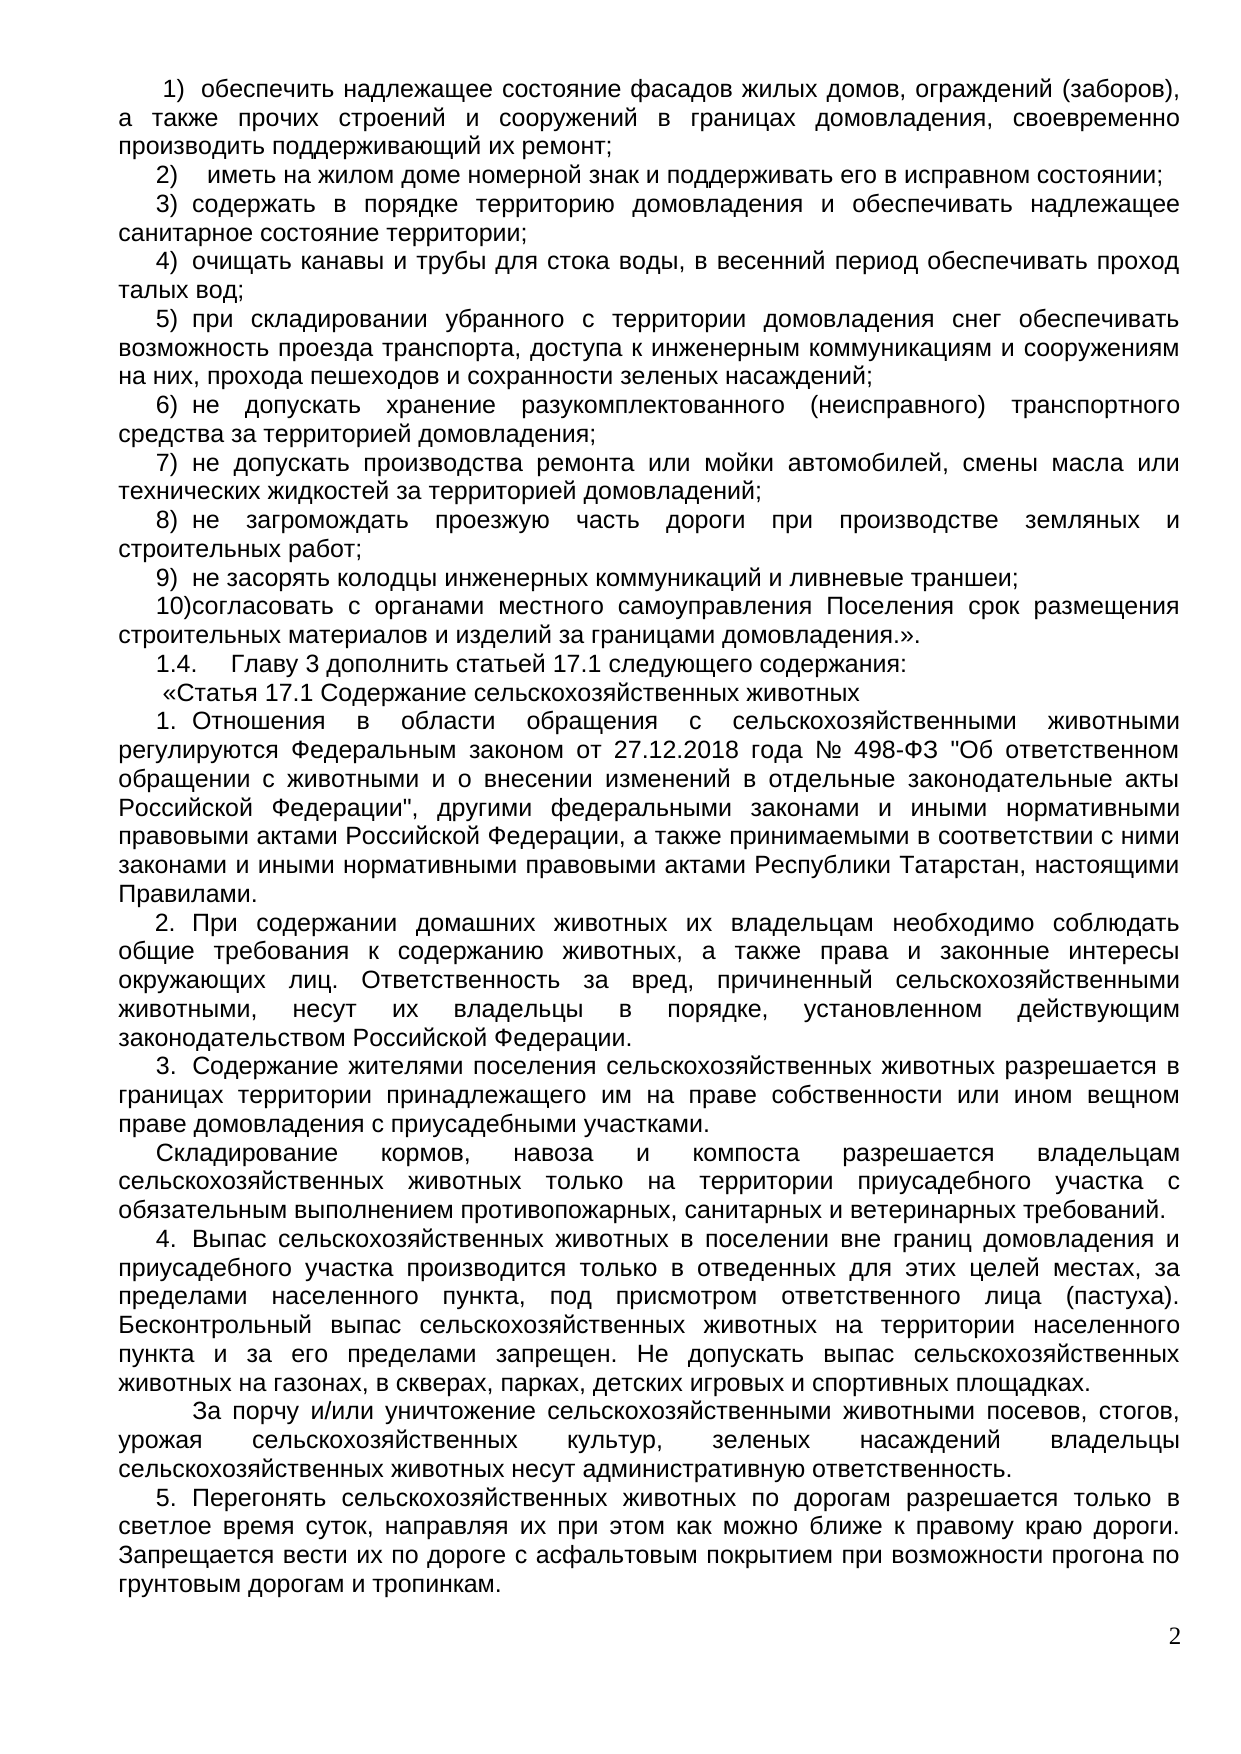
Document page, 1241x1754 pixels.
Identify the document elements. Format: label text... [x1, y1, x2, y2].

text 7) не допускать производства ремонта или мойки автомобилей, смены масла или технических жидкостей за территорией домовладений; [118, 448, 1181, 505]
list Перегонять сельскохозяйственных животных по дорогам разрешается только в светлое время суток, направляя их при этом как можно ближе к правому краю дороги. Запрещается вести их по дороге с асфальтовым покрытием при возможности прогона по грунтовым дорогам и тропинкам. [118, 1483, 1181, 1598]
text За порчу и/или уничтожение сельскохозяйственными животными посевов, стогов, урожая сельскохозяйственных культур, зеленых насаждений владельцы сельскохозяйственных животных несут административную ответственность. [118, 1396, 1181, 1483]
list обеспечить надлежащее состояние фасадов жилых домов, ограждений (заборов), а также прочих строений и сооружений в границах домовладения, своевременно производить поддерживающий их ремонт; [118, 74, 1181, 160]
list Главу 3 дополнить статьей 17.1 следующего содержания: [156, 649, 1181, 678]
list Отношения в области обращения с сельскохозяйственными животными регулируются Федеральным законом от 27.12.2018 года № 498-ФЗ "Об ответственном обращении с животными и о внесении изменений в отдельные законодательные акты Российской Федерации", другими федеральными законами и иными нормативными правовыми актами Российской Федерации, а также принимаемыми в соответствии с ними законами и иными нормативными правовыми актами Республики Татарстан, настоящими Правилами. [118, 706, 1181, 908]
text 8) не загромождать проезжую часть дороги при производстве земляных и строительных работ; [118, 505, 1181, 563]
text 10) согласовать с органами местного самоуправления Поселения срок размещения строительных материалов и изделий за границами домовладения.». [118, 591, 1181, 649]
text 3) содержать в порядке территорию домовладения и обеспечивать надлежащее санитарное состояние территории; [118, 189, 1181, 246]
text 4) очищать канавы и трубы для стока воды, в весенний период обеспечивать проход талых вод; [118, 246, 1181, 304]
list При содержании домашних животных их владельцам необходимо соблюдать общие требования к содержанию животных, а также права и законные интересы окружающих лиц. Ответственность за вред, причиненный сельскохозяйственными животными, несут их владельцы в порядке, установленном действующим законодательством Российской Федерации. [118, 908, 1181, 1051]
list Выпас сельскохозяйственных животных в поселении вне границ домовладения и приусадебного участка производится только в отведенных для этих целей местах, за пределами населенного пункта, под присмотром ответственного лица (пастуха). Бесконтрольный выпас сельскохозяйственных животных на территории населенного пункта и за его пределами запрещен. Не допускать выпас сельскохозяйственных животных на газонах, в скверах, парках, детских игровых и спортивных площадках. [118, 1224, 1181, 1396]
text Складирование кормов, навоза и компоста разрешается владельцам сельскохозяйственных животных только на территории приусадебного участка с обязательным выполнением противопожарных, санитарных и ветеринарных требований. [118, 1138, 1181, 1224]
text «Статья 17.1 Содержание сельскохозяйственных животных [118, 678, 1181, 706]
text 2) иметь на жилом доме номерной знак и поддерживать его в исправном состоянии; [118, 160, 1181, 189]
text 9) не засорять колодцы инженерных коммуникаций и ливневые траншеи; [118, 563, 1181, 591]
text 6) не допускать хранение разукомплектованного (неисправного) транспортного средства за территорией домовладения; [118, 390, 1181, 448]
text 5) при складировании убранного с территории домовладения снег обеспечивать возможность проезда транспорта, доступа к инженерным коммуникациям и сооружениям на них, прохода пешеходов и сохранности зеленых насаждений; [118, 304, 1181, 390]
list Содержание жителями поселения сельскохозяйственных животных разрешается в границах территории принадлежащего им на праве собственности или ином вещном праве домовладения с приусадебными участками. [118, 1051, 1181, 1138]
